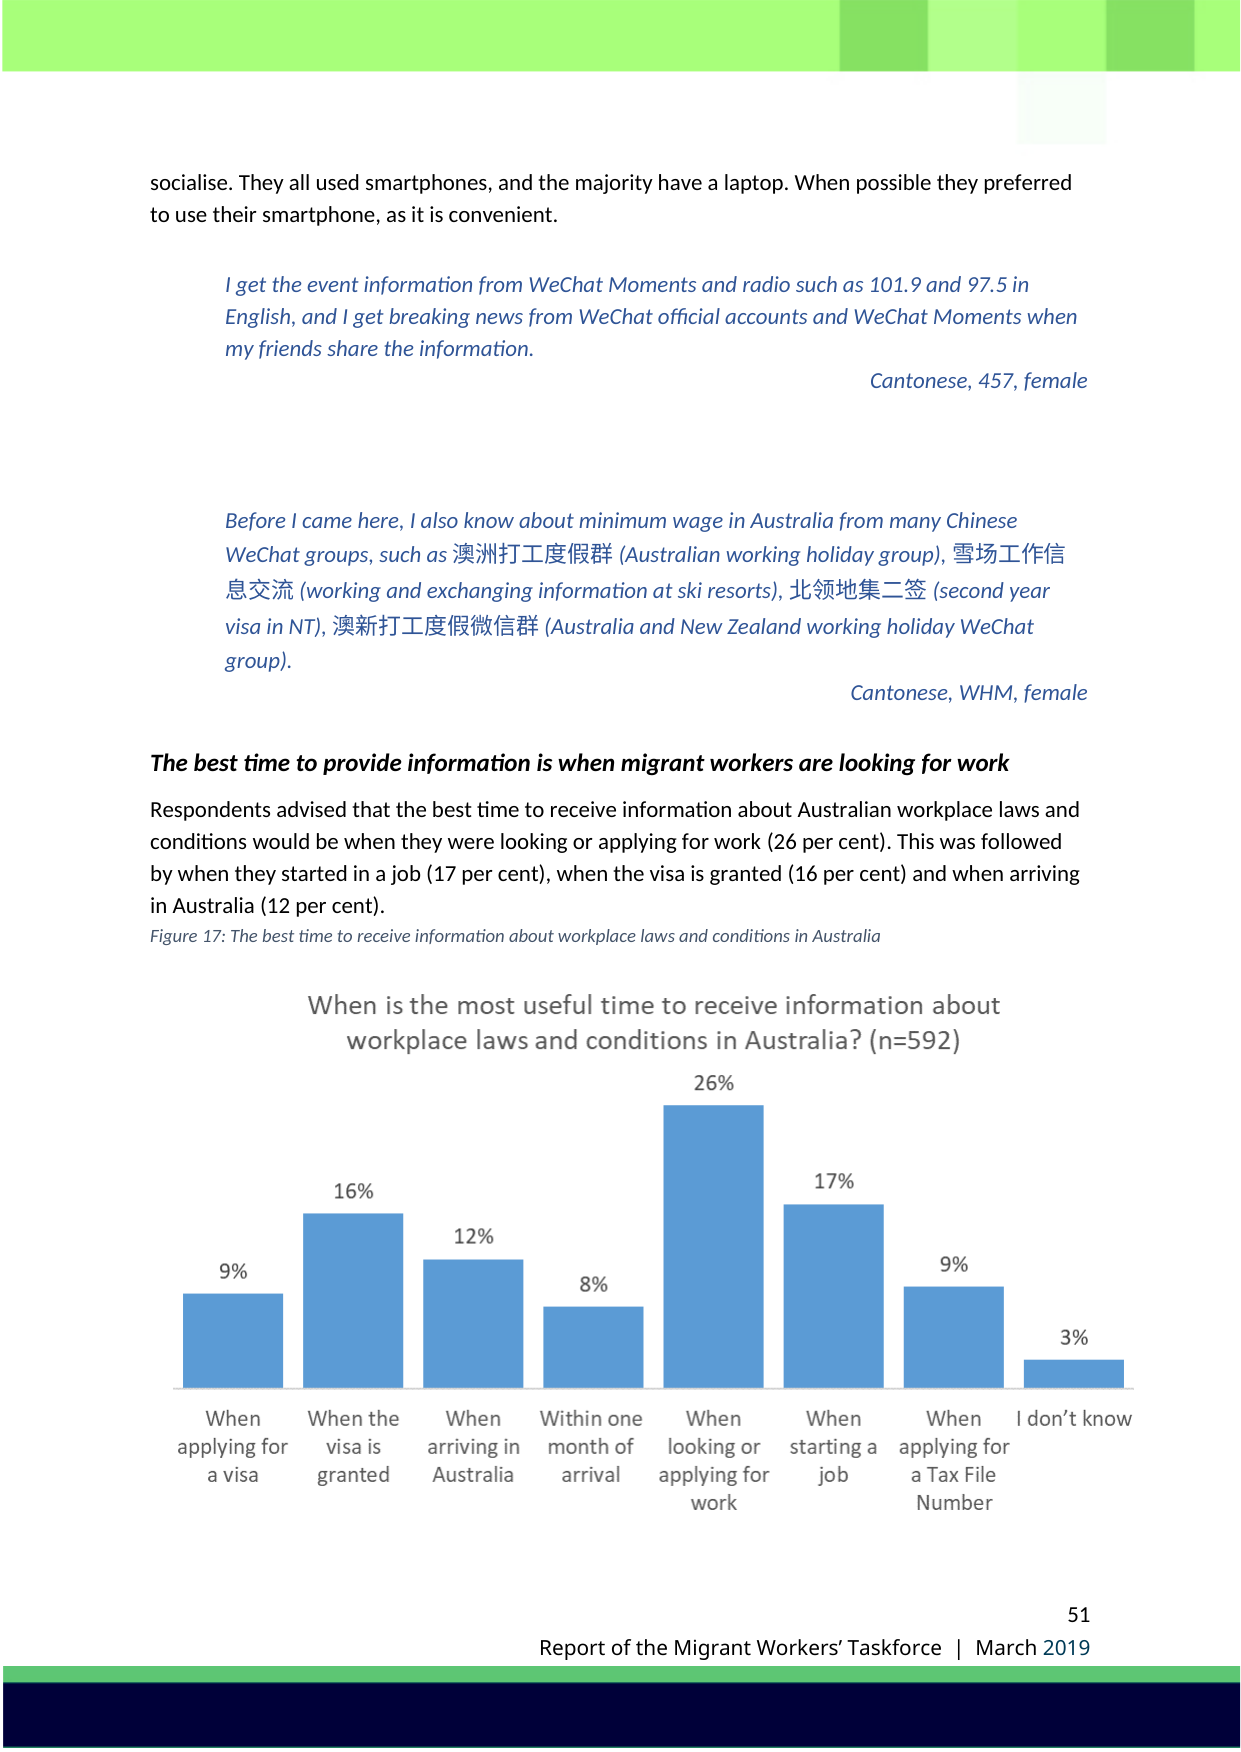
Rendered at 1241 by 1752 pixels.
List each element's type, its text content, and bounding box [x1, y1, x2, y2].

picture [2, 1666, 1241, 1748]
picture [150, 971, 1157, 1526]
text Respondents advised that the best time to receive information about Australian workplace laws and conditions would be when they were looking or applying for work (26 per cent). This was followed by when they started in a job (17 per cent), when the visa is granted (16 per cent) and when arriving in Australia (12 per cent). [150, 795, 1090, 920]
text Before I came here, I also know about minimum wage in Australia from many Chinese WeChat groups, such as 澳洲打工度假群 (Australian working holiday group), 雪场工作信息交流 (working and exchanging information at ski resorts), 北领地集二签 (second year visa in NT), 澳新打工度假微信群 (Australia and New Zealand working holiday WeChat group). [225, 506, 1090, 674]
text I get the event information from WeChat Moments and radio such as 101.9 and 97.5 in English, and I get breaking news from WeChat official accounts and WeChat Moments when my friends share the information. [225, 270, 1090, 362]
text Figure 17: The best time to receive information about workplace laws and conditions in Australia [150, 924, 1090, 947]
picture [2, 0, 1241, 164]
text Cantonese, WHM, female [225, 678, 1090, 706]
text Cantonese, 457, female [225, 366, 1090, 394]
subtitle The best time to provide information is when migrant workers are looking for work [150, 748, 1090, 778]
